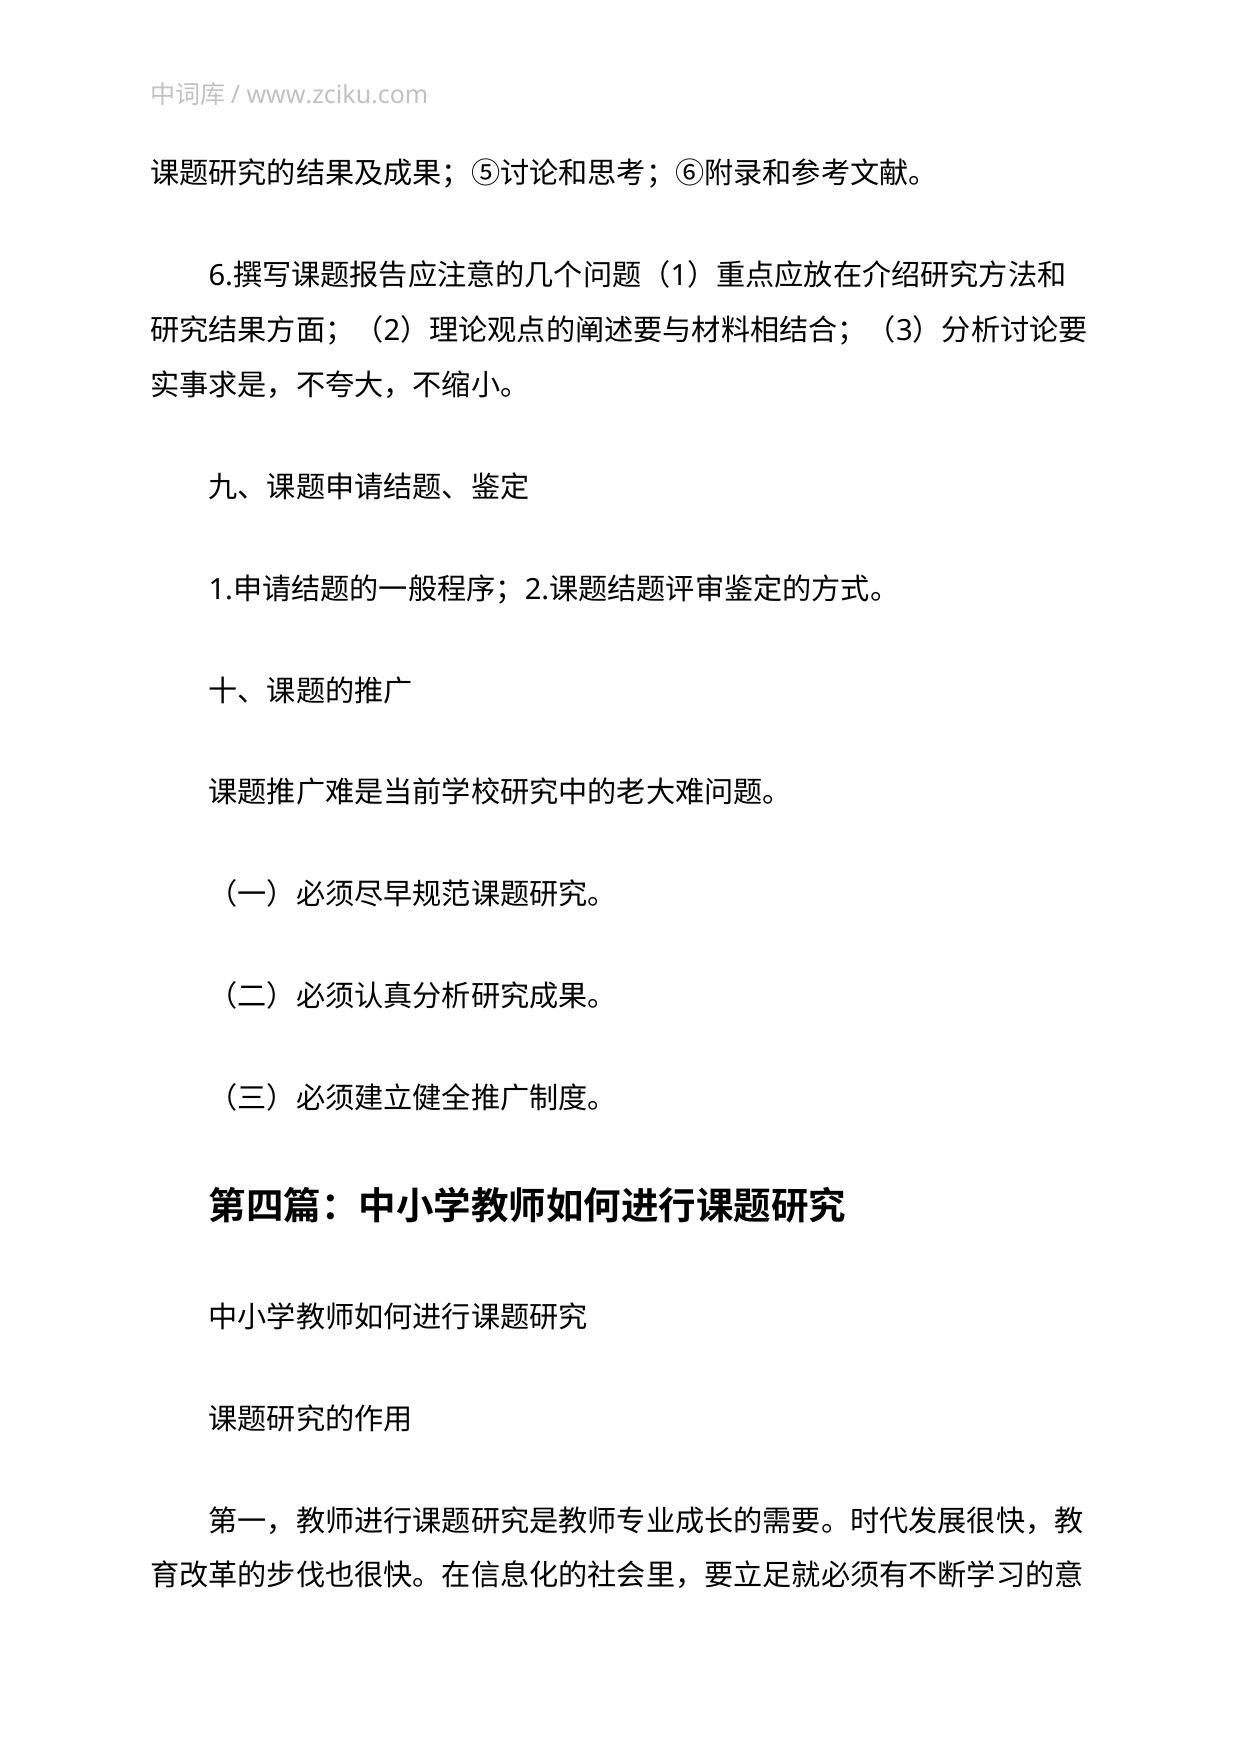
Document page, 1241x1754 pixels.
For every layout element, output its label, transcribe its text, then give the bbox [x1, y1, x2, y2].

text （一）必须尽早规范课题研究。 [150, 871, 1090, 913]
text 十、课题的推广 [150, 667, 1090, 709]
text 中小学教师如何进行课题研究 [150, 1293, 1090, 1336]
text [150, 1497, 1090, 1594]
text 6.撰写课题报告应注意的几个问题（1）重点应放在介绍研究方法和研究结果方面；（2）理论观点的阐述要与材料相结合；（3）分析讨论要实事求是，不夸大，不缩小。 [150, 252, 1090, 404]
text 九、课题申请结题、鉴定 [150, 463, 1090, 506]
text （二）必须认真分析研究成果。 [150, 973, 1090, 1015]
text 课题推广难是当前学校研究中的老大难问题。 [150, 769, 1090, 811]
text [150, 150, 1090, 192]
text 课题研究的作用 [150, 1395, 1090, 1438]
text 第四篇：中小学教师如何进行课题研究 [150, 1176, 1090, 1230]
text 1.申请结题的一般程序；2.课题结题评审鉴定的方式。 [150, 565, 1090, 608]
text （三）必须建立健全推广制度。 [150, 1074, 1090, 1117]
